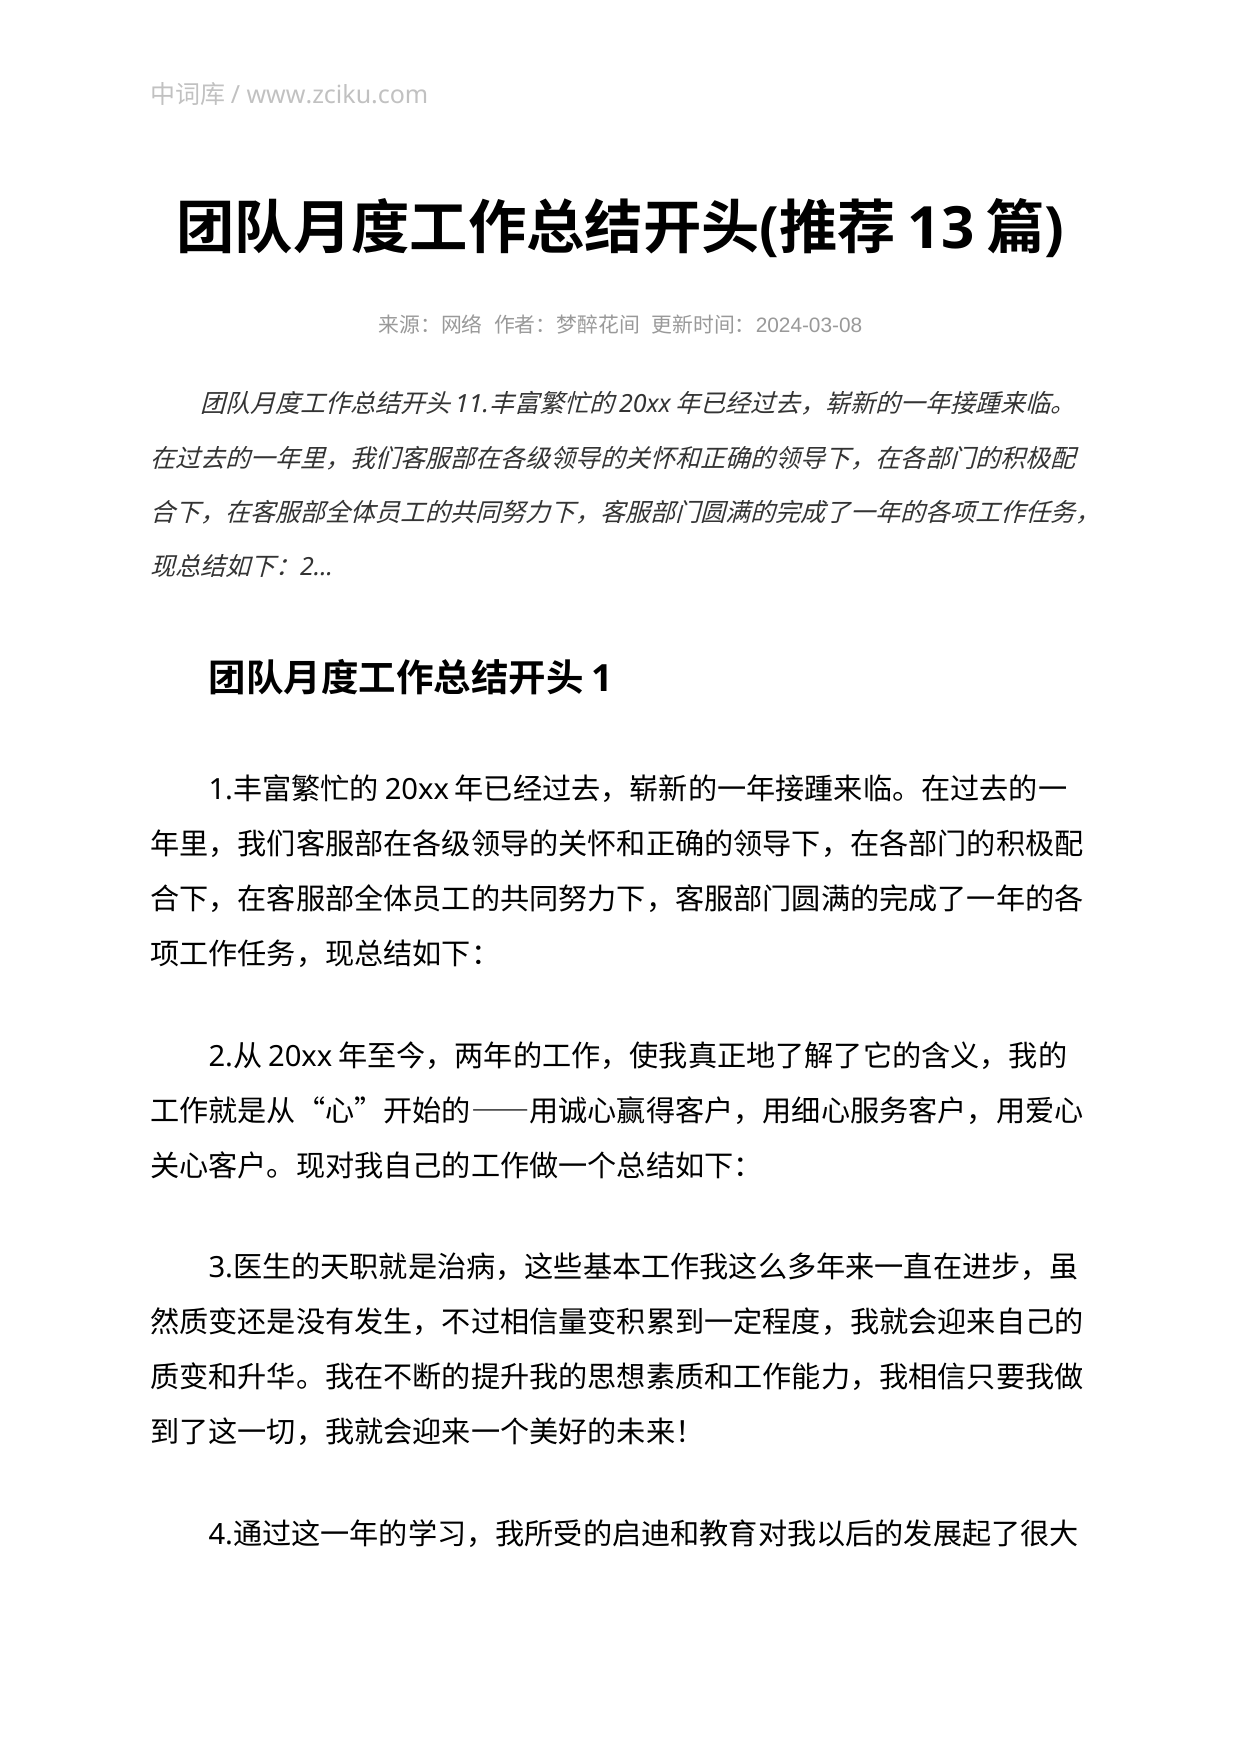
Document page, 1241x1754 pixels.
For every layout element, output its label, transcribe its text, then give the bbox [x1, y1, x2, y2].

text 团队月度工作总结开头1 [150, 648, 1090, 703]
text 团队月度工作总结开头11.丰富繁忙的20xx年已经过去，崭新的一年接踵来临。在过去的一年里，我们客服部在各级领导的关怀和正确的领导下，在各部门的积极配合下，在客服部全体员工的共同努力下，客服部门圆满的完成了一年的各项工作任务，现总结如下：2... [150, 384, 1090, 583]
text 来源：网络 作者：梦醉花间 更新时间：2024-03-08 [150, 313, 1090, 337]
text 1.丰富繁忙的20xx年已经过去，崭新的一年接踵来临。在过去的一年里，我们客服部在各级领导的关怀和正确的领导下，在各部门的积极配合下，在客服部全体员工的共同努力下，客服部门圆满的完成了一年的各项工作任务，现总结如下： [150, 766, 1090, 973]
text 3.医生的天职就是治病，这些基本工作我这么多年来一直在进步，虽然质变还是没有发生，不过相信量变积累到一定程度，我就会迎来自己的质变和升华。我在不断的提升我的思想素质和工作能力，我相信只要我做到了这一切，我就会迎来一个美好的未来！ [150, 1244, 1090, 1451]
subtitle 团队月度工作总结开头(推荐13篇) [150, 181, 1090, 266]
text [150, 1511, 1090, 1553]
text 2.从20xx年至今，两年的工作，使我真正地了解了它的含义，我的工作就是从“心”开始的——用诚心赢得客户，用细心服务客户，用爱心关心客户。现对我自己的工作做一个总结如下： [150, 1032, 1090, 1184]
